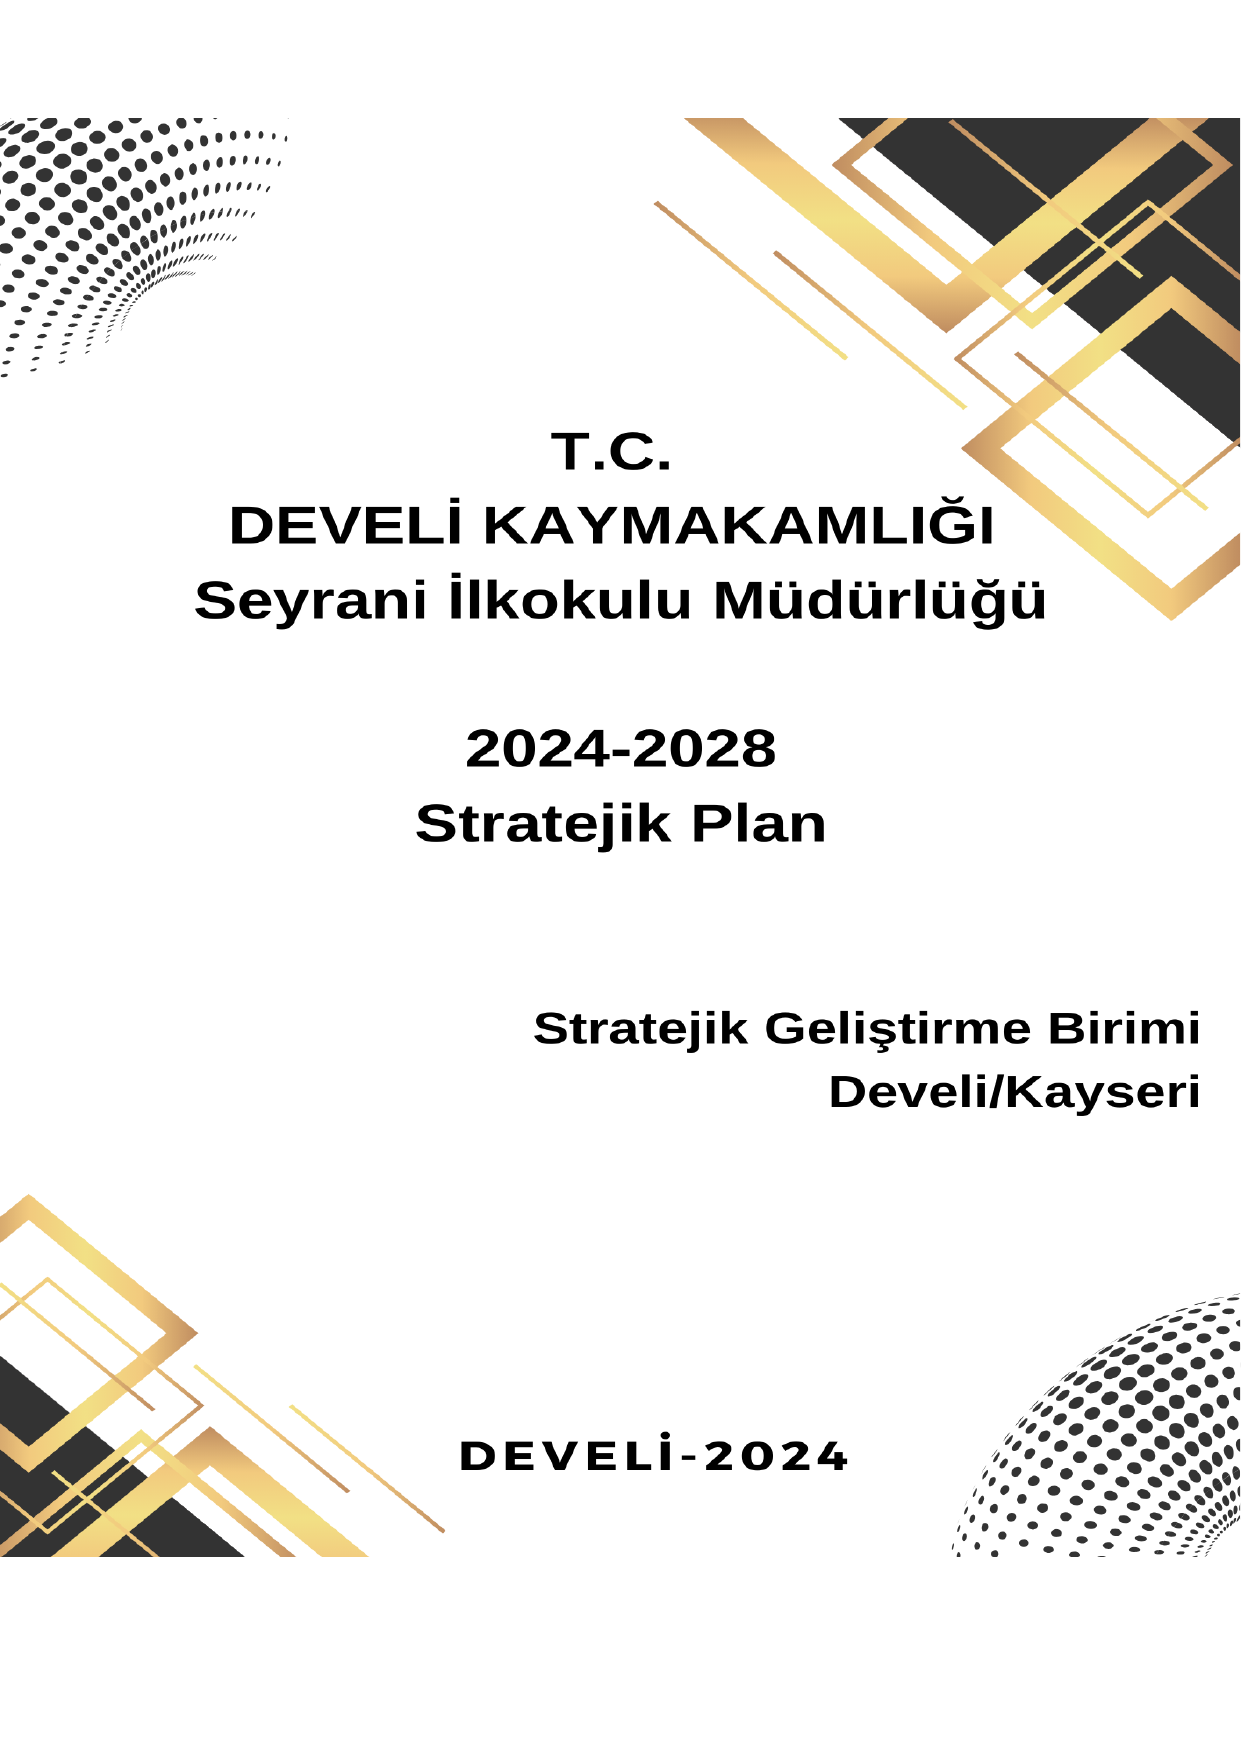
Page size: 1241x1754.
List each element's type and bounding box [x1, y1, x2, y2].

picture [0, 118, 1241, 1557]
